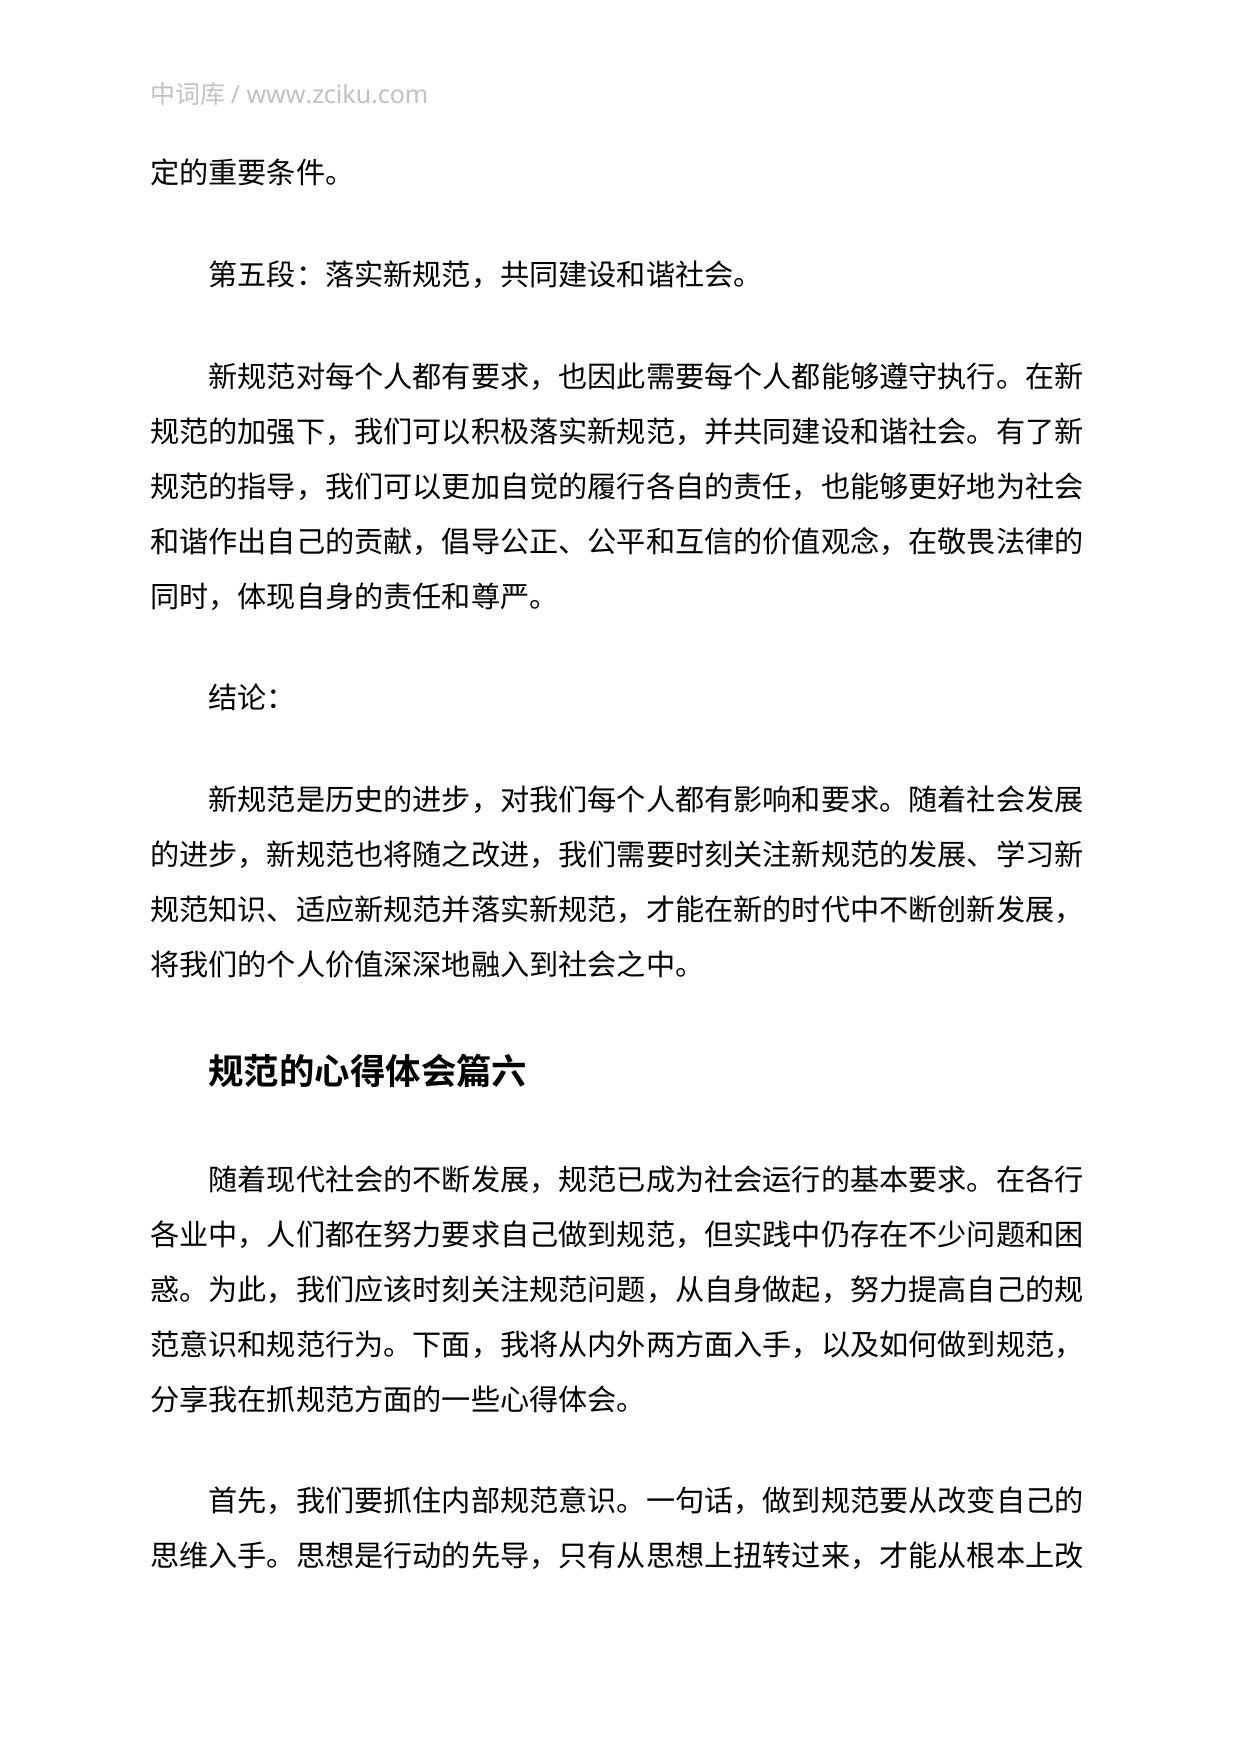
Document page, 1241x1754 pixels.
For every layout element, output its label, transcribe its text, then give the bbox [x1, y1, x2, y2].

text 第五段：落实新规范，共同建设和谐社会。 [150, 252, 1090, 294]
text 结论： [150, 675, 1090, 717]
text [150, 1478, 1090, 1575]
text 规范的心得体会篇六 [150, 1043, 1090, 1094]
text 新规范对每个人都有要求，也因此需要每个人都能够遵守执行。在新规范的加强下，我们可以积极落实新规范，并共同建设和谐社会。有了新规范的指导，我们可以更加自觉的履行各自的责任，也能够更好地为社会和谐作出自己的贡献，倡导公正、公平和互信的价值观念，在敬畏法律的同时，体现自身的责任和尊严。 [150, 353, 1090, 615]
text 随着现代社会的不断发展，规范已成为社会运行的基本要求。在各行各业中，人们都在努力要求自己做到规范，但实践中仍存在不少问题和困惑。为此，我们应该时刻关注规范问题，从自身做起，努力提高自己的规范意识和规范行为。下面，我将从内外两方面入手，以及如何做到规范，分享我在抓规范方面的一些心得体会。 [150, 1157, 1090, 1418]
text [150, 150, 1090, 192]
text 新规范是历史的进步，对我们每个人都有影响和要求。随着社会发展的进步，新规范也将随之改进，我们需要时刻关注新规范的发展、学习新规范知识、适应新规范并落实新规范，才能在新的时代中不断创新发展，将我们的个人价值深深地融入到社会之中。 [150, 777, 1090, 984]
